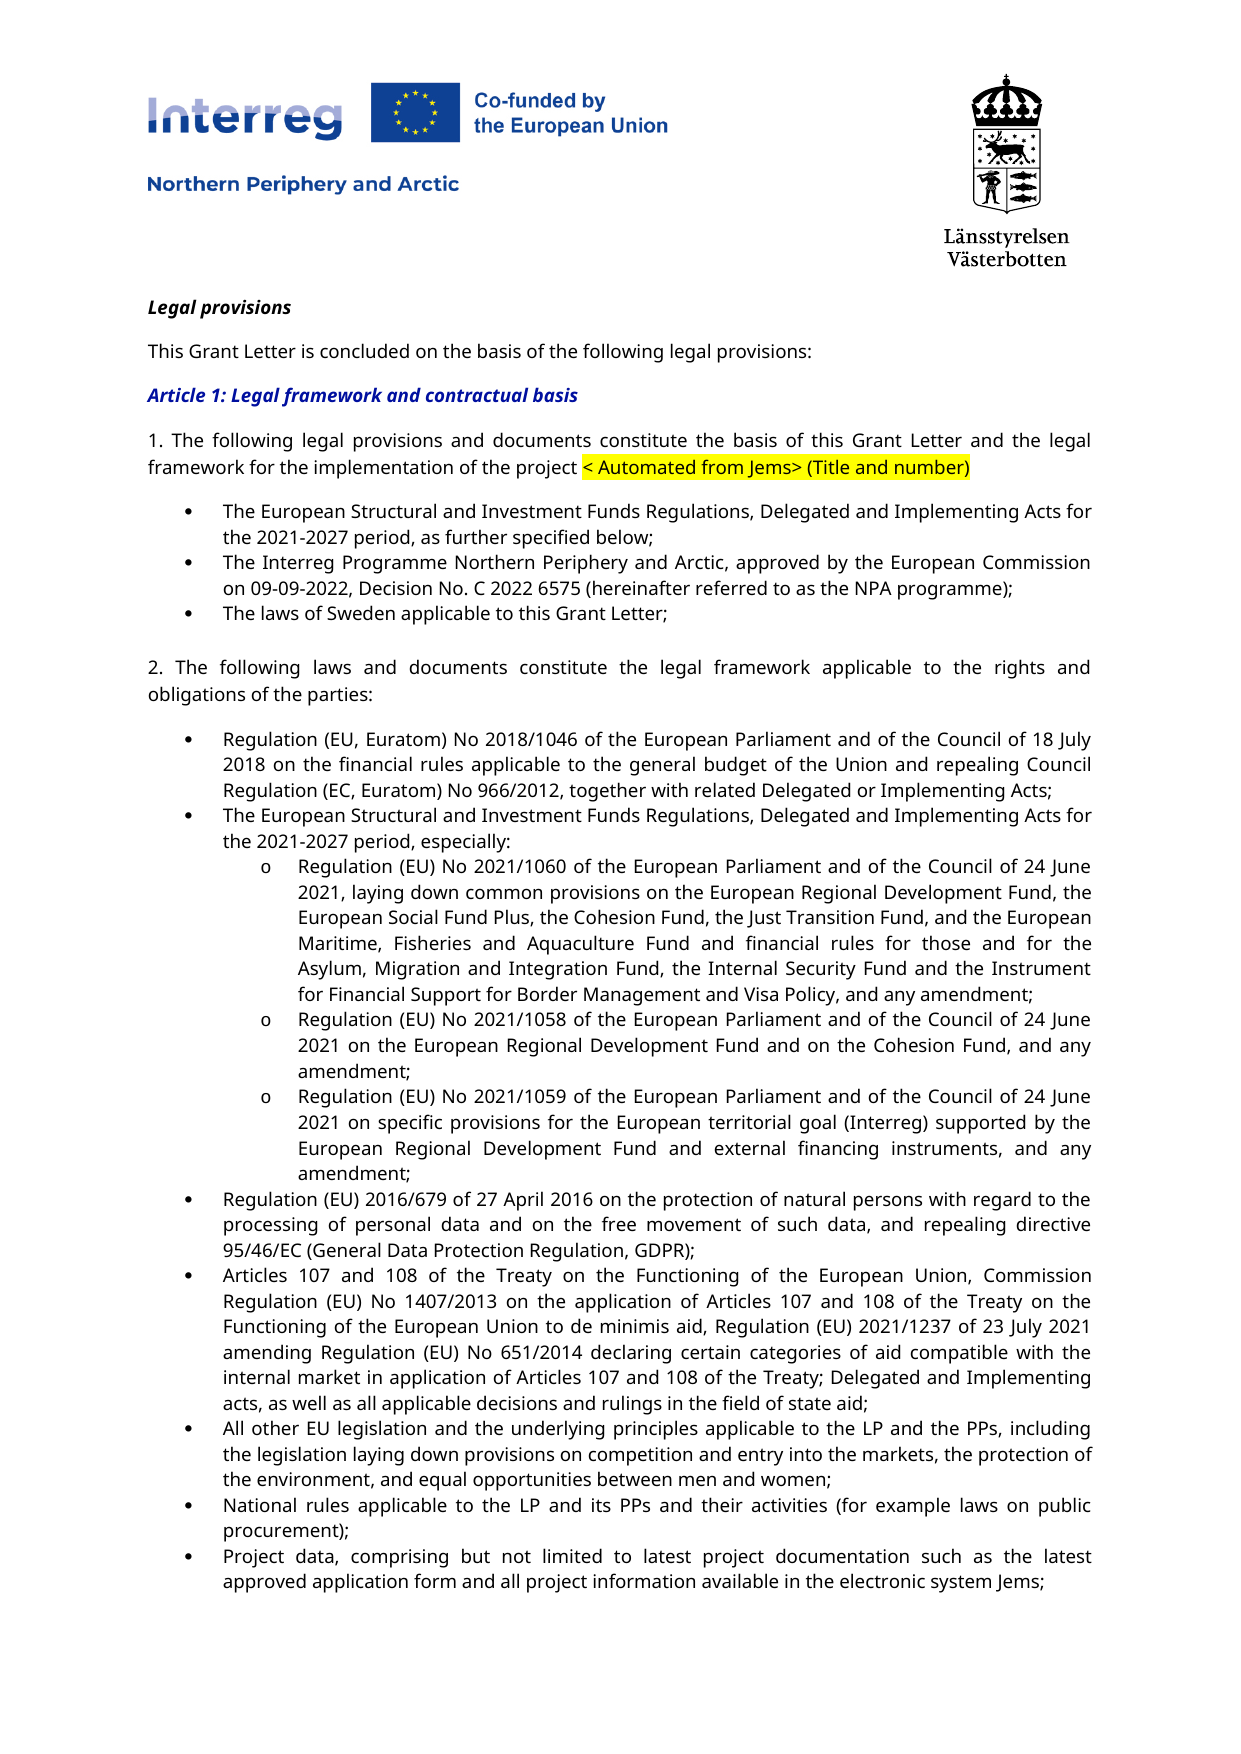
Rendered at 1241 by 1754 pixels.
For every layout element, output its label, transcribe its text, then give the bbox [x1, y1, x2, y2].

text Article 1: Legal framework and contractual basis [148, 383, 1093, 408]
text This Grant Letter is concluded on the basis of the following legal provisions: [148, 338, 1093, 364]
list Regulation (EU) 2016/679 of 27 April 2016 on the protection of natural persons with regard to the processing of personal data and on the free movement of such data, and repealing directive 95/46/EC (General Data Protection Regulation, GDPR); [185, 1186, 1093, 1262]
list The Interreg Programme Northern Periphery and Arctic, approved by the European Commission on 09-09-2022, Decision No. C 2022 6575 (hereinafter referred to as the NPA programme); [185, 549, 1093, 601]
list Project data, comprising but not limited to latest project documentation such as the latest approved application form and all project information available in the electronic system Jems; [185, 1543, 1093, 1594]
list Articles 107 and 108 of the Treaty on the Functioning of the European Union, Commission Regulation (EU) No 1407/2013 on the application of Articles 107 and 108 of the Treaty on the Functioning of the European Union to de minimis aid, Regulation (EU) 2021/1237 of 23 July 2021 amending Regulation (EU) No 651/2014 declaring certain categories of aid compatible with the internal market in application of Articles 107 and 108 of the Treaty; Delegated and Implementing acts, as well as all applicable decisions and rulings in the field of state aid; [185, 1262, 1093, 1416]
list Regulation (EU, Euratom) No 2018/1046 of the European Parliament and of the Council of 18 July 2018 on the financial rules applicable to the general budget of the Union and repealing Council Regulation (EC, Euratom) No 966/2012, together with related Delegated or Implementing Acts; [185, 726, 1093, 802]
list National rules applicable to the LP and its PPs and their activities (for example laws on public procurement); [185, 1492, 1093, 1543]
text 1. The following legal provisions and documents constitute the basis of this Grant Letter and the legal framework for the implementation of the project < Automated from Jems> (Title and number) [148, 427, 1093, 480]
list Regulation (EU) No 2021/1058 of the European Parliament and of the Council of 24 June 2021 on the European Regional Development Fund and on the Cohesion Fund, and any amendment; [260, 1007, 1093, 1083]
list Regulation (EU) No 2021/1060 of the European Parliament and of the Council of 24 June 2021, laying down common provisions on the European Regional Development Fund, the European Social Fund Plus, the Cohesion Fund, the Just Transition Fund, and the European Maritime, Fisheries and Aquaculture Fund and financial rules for those and for the Asylum, Migration and Integration Fund, the Internal Security Fund and the Instrument for Financial Support for Border Management and Visa Policy, and any amendment; [260, 853, 1093, 1007]
list The European Structural and Investment Funds Regulations, Delegated and Implementing Acts for the 2021-2027 period, especially: [185, 802, 1093, 853]
list All other EU legislation and the underlying principles applicable to the LP and the PPs, including the legislation laying down provisions on competition and entry into the markets, the protection of the environment, and equal opportunities between men and women; [185, 1416, 1093, 1492]
list Regulation (EU) No 2021/1059 of the European Parliament and of the Council of 24 June 2021 on specific provisions for the European territorial goal (Interreg) supported by the European Regional Development Fund and external financing instruments, and any amendment; [260, 1083, 1093, 1186]
text 2. The following laws and documents constitute the legal framework applicable to the rights and obligations of the parties: [148, 654, 1093, 707]
text Legal provisions [148, 294, 1093, 320]
list The laws of Sweden applicable to this Grant Letter; [185, 601, 1093, 654]
picture [147, 80, 679, 207]
list The European Structural and Investment Funds Regulations, Delegated and Implementing Acts for the 2021-2027 period, as further specified below; [185, 498, 1093, 549]
